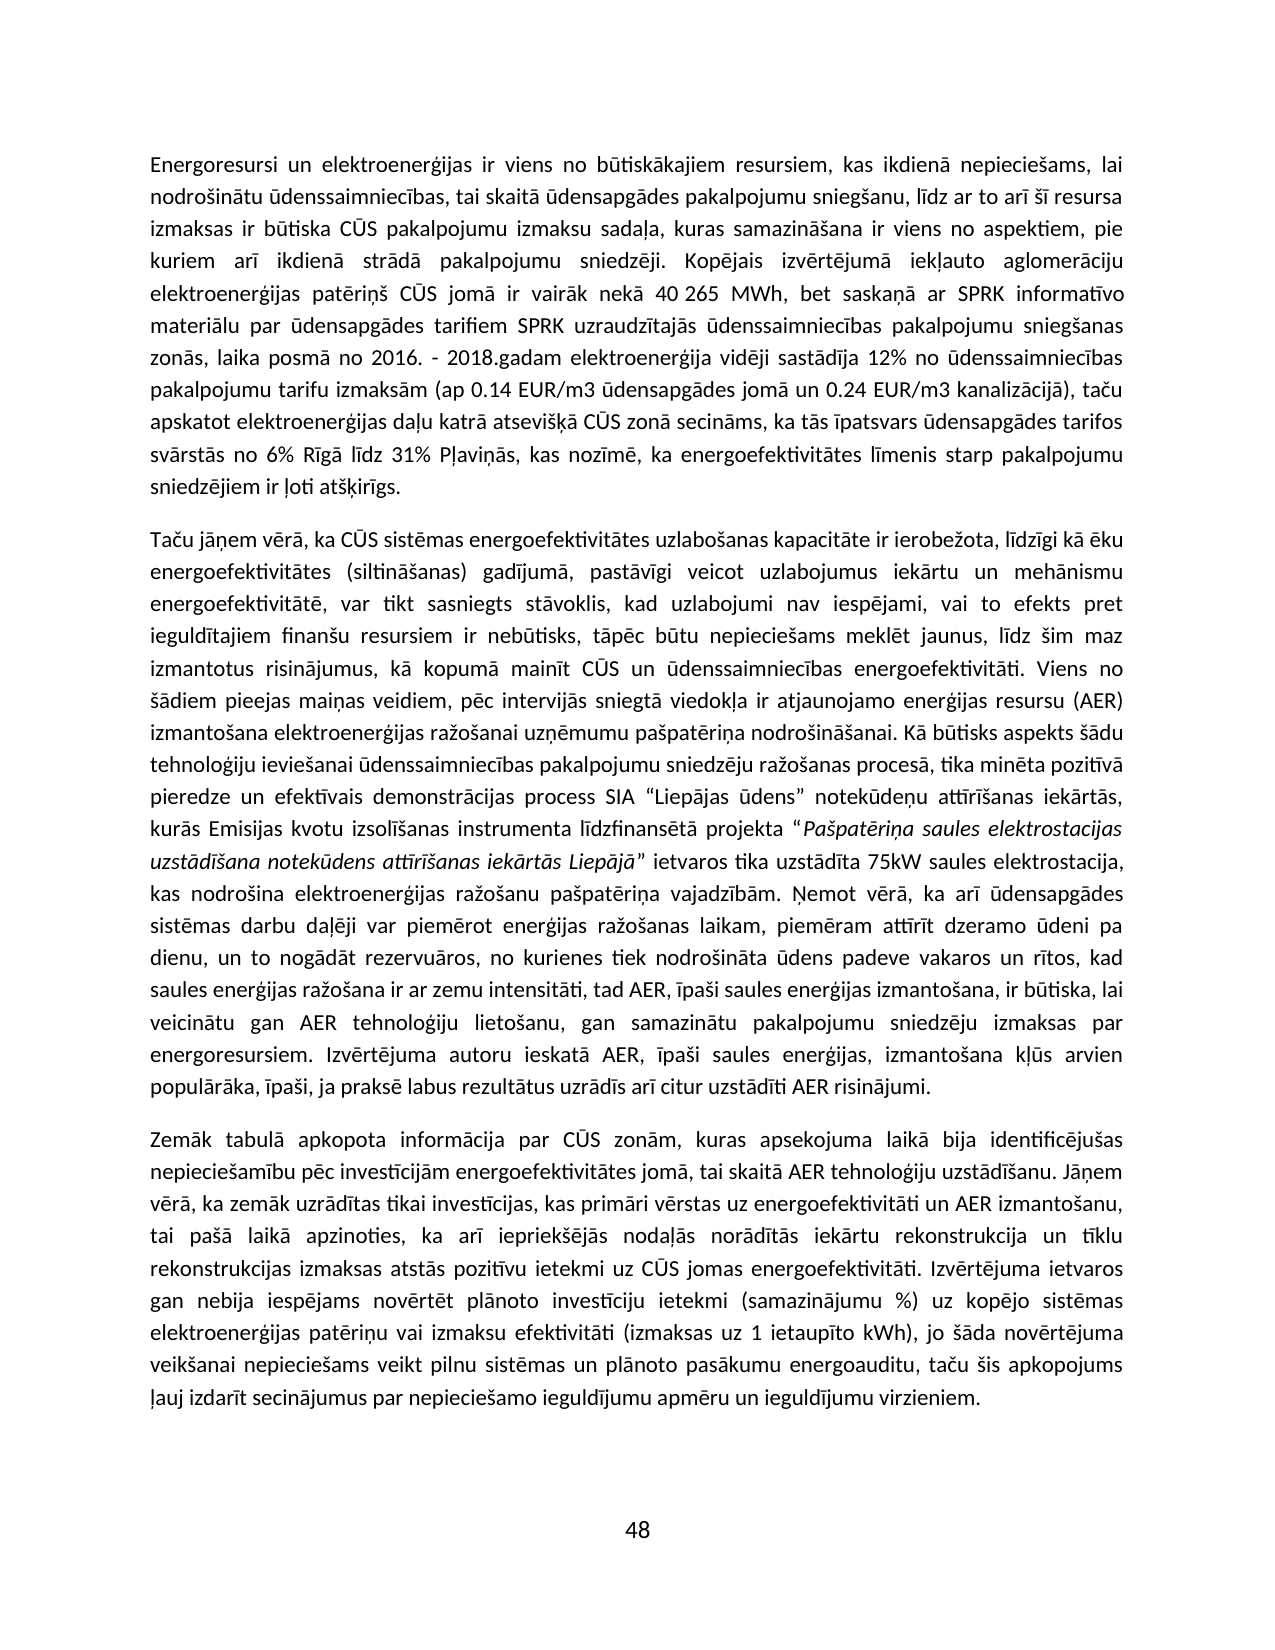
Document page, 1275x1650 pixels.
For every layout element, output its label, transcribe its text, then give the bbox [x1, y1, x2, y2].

text Zemāk tabulā apkopota informācija par CŪS zonām, kuras apsekojuma laikā bija identificējušas nepieciešamību pēc investīcijām energoefektivitātes jomā, tai skaitā AER tehnoloģiju uzstādīšanu. Jāņem vērā, ka zemāk uzrādītas tikai investīcijas, kas primāri vērstas uz energoefektivitāti un AER izmantošanu, tai pašā laikā apzinoties, ka arī iepriekšējās nodaļās norādītās iekārtu rekonstrukcija un tīklu rekonstrukcijas izmaksas atstās pozitīvu ietekmi uz CŪS jomas energoefektivitāti. Izvērtējuma ietvaros gan nebija iespējams novērtēt plānoto investīciju ietekmi (samazinājumu %) uz kopējo sistēmas elektroenerģijas patēriņu vai izmaksu efektivitāti (izmaksas uz 1 ietaupīto kWh), jo šāda novērtējuma veikšanai nepieciešams veikt pilnu sistēmas un plānoto pasākumu energoauditu, taču šis apkopojums ļauj izdarīt secinājumus par nepieciešamo ieguldījumu apmēru un ieguldījumu virzieniem. [150, 1125, 1125, 1411]
text Taču jāņem vērā, ka CŪS sistēmas energoefektivitātes uzlabošanas kapacitāte ir ierobežota, līdzīgi kā ēku energoefektivitātes (siltināšanas) gadījumā, pastāvīgi veicot uzlabojumus iekārtu un mehānismu energoefektivitātē, var tikt sasniegts stāvoklis, kad uzlabojumi nav iespējami, vai to efekts pret ieguldītajiem finanšu resursiem ir nebūtisks, tāpēc būtu nepieciešams meklēt jaunus, līdz šim maz izmantotus risinājumus, kā kopumā mainīt CŪS un ūdenssaimniecības energoefektivitāti. Viens no šādiem pieejas maiņas veidiem, pēc intervijās sniegtā viedokļa ir atjaunojamo enerģijas resursu (AER) izmantošana elektroenerģijas ražošanai uzņēmumu pašpatēriņa nodrošināšanai. Kā būtisks aspekts šādu tehnoloģiju ieviešanai ūdenssaimniecības pakalpojumu sniedzēju ražošanas procesā, tika minēta pozitīvā pieredze un efektīvais demonstrācijas process SIA “Liepājas ūdens” notekūdeņu attīrīšanas iekārtās, kurās Emisijas kvotu izsolīšanas instrumenta līdzfinansētā projekta “Pašpatēriņa saules elektrostacijas uzstādīšana notekūdens attīrīšanas iekārtās Liepājā” ietvaros tika uzstādīta 75kW saules elektrostacija, kas nodrošina elektroenerģijas ražošanu pašpatēriņa vajadzībām. Ņemot vērā, ka arī ūdensapgādes sistēmas darbu daļēji var piemērot enerģijas ražošanas laikam, piemēram attīrīt dzeramo ūdeni pa dienu, un to nogādāt rezervuāros, no kurienes tiek nodrošināta ūdens padeve vakaros un rītos, kad saules enerģijas ražošana ir ar zemu intensitāti, tad AER, īpaši saules enerģijas izmantošana, ir būtiska, lai veicinātu gan AER tehnoloģiju lietošanu, gan samazinātu pakalpojumu sniedzēju izmaksas par energoresursiem. Izvērtējuma autoru ieskatā AER, īpaši saules enerģijas, izmantošana kļūs arvien populārāka, īpaši, ja praksē labus rezultātus uzrādīs arī citur uzstādīti AER risinājumi. [150, 525, 1125, 1100]
text Energoresursi un elektroenerģijas ir viens no būtiskākajiem resursiem, kas ikdienā nepieciešams, lai nodrošinātu ūdenssaimniecības, tai skaitā ūdensapgādes pakalpojumu sniegšanu, līdz ar to arī šī resursa izmaksas ir būtiska CŪS pakalpojumu izmaksu sadaļa, kuras samazināšana ir viens no aspektiem, pie kuriem arī ikdienā strādā pakalpojumu sniedzēji. Kopējais izvērtējumā iekļauto aglomerāciju elektroenerģijas patēriņš CŪS jomā ir vairāk nekā 40 265 MWh, bet saskaņā ar SPRK informatīvo materiālu par ūdensapgādes tarifiem SPRK uzraudzītajās ūdenssaimniecības pakalpojumu sniegšanas zonās, laika posmā no 2016. - 2018.gadam elektroenerģija vidēji sastādīja 12% no ūdenssaimniecības pakalpojumu tarifu izmaksām (ap 0.14 EUR/m3 ūdensapgādes jomā un 0.24 EUR/m3 kanalizācijā), taču apskatot elektroenerģijas daļu katrā atsevišķā CŪS zonā secināms, ka tās īpatsvars ūdensapgādes tarifos svārstās no 6% Rīgā līdz 31% Pļaviņās, kas nozīmē, ka energoefektivitātes līmenis starp pakalpojumu sniedzējiem ir ļoti atšķirīgs. [150, 150, 1125, 500]
